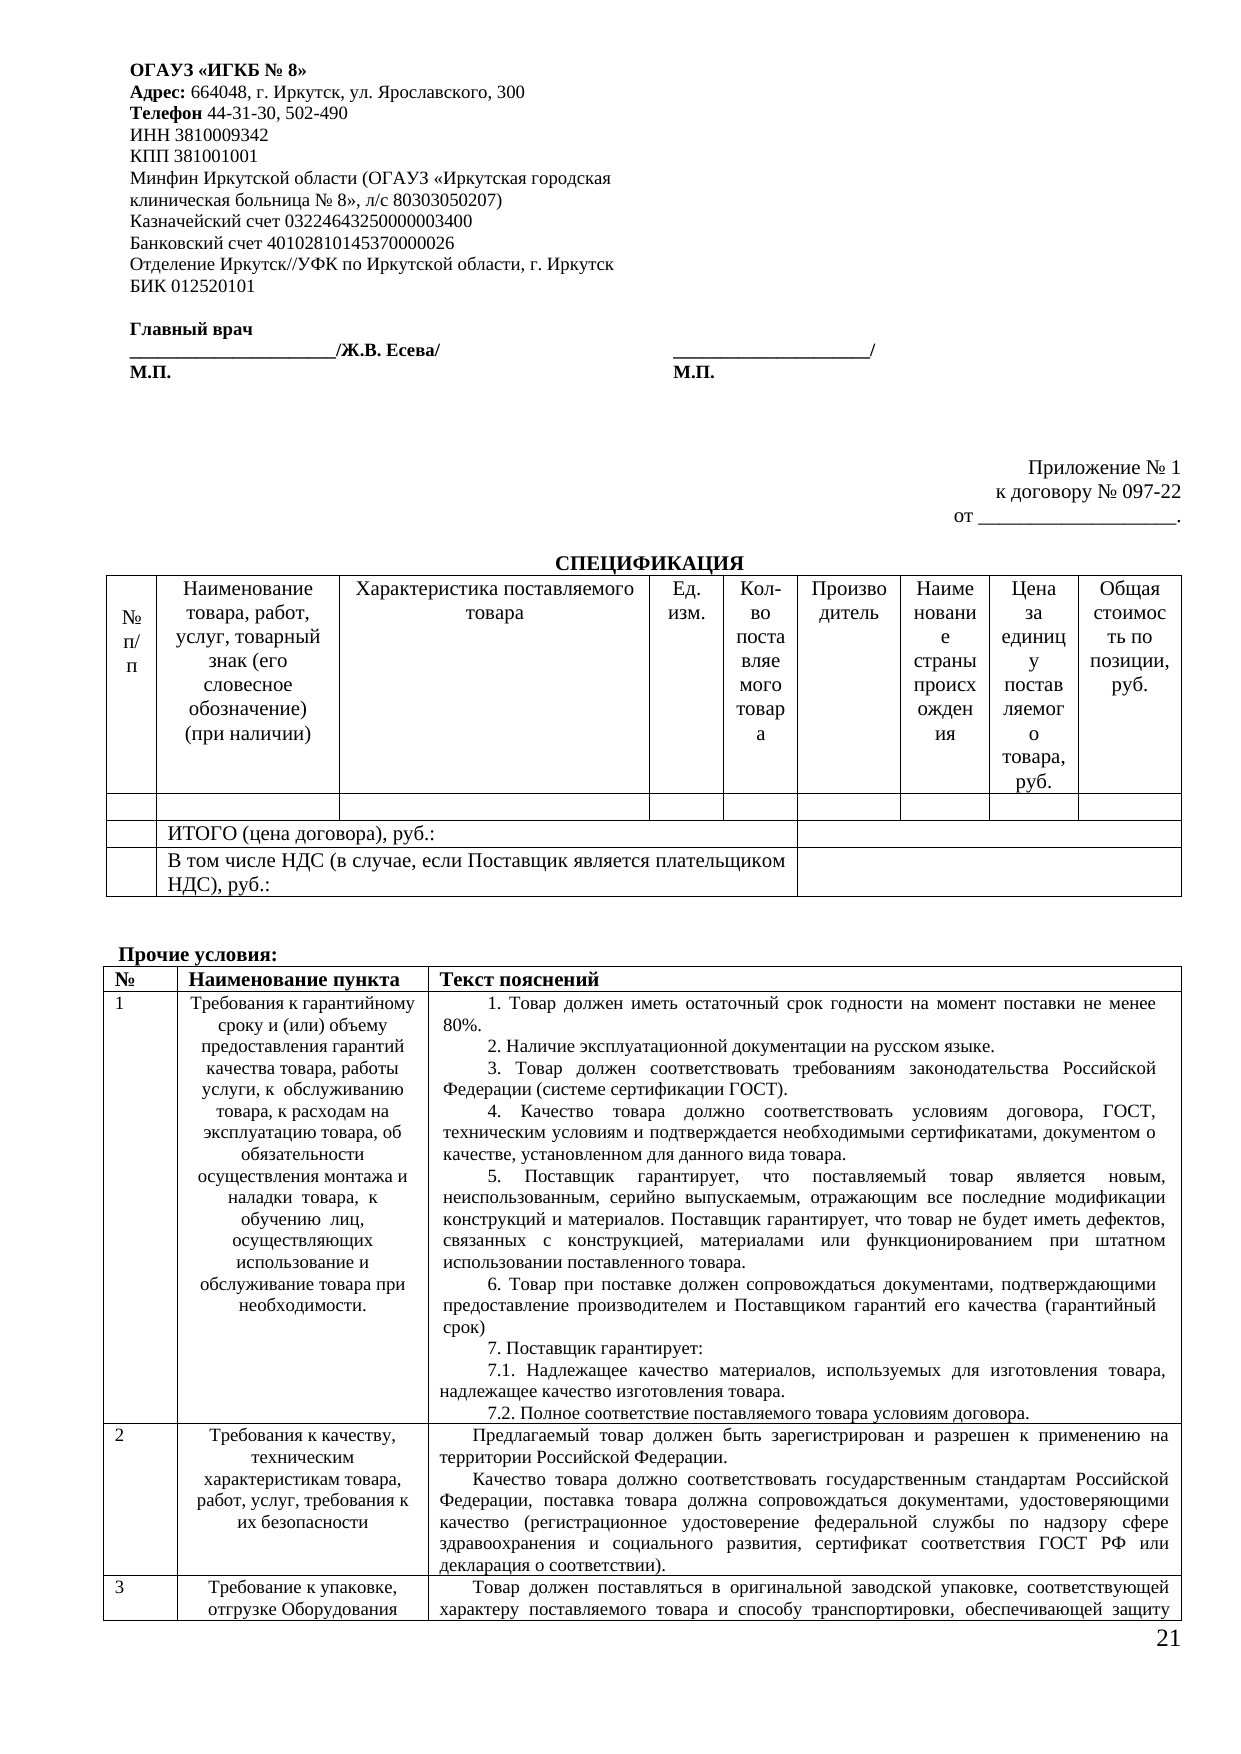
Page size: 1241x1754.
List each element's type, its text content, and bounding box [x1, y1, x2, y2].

table_cell 2 [104, 1424, 177, 1575]
table_cell [340, 794, 649, 820]
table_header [662, 59, 1193, 382]
table_header Наименование страны происхождения [901, 576, 989, 793]
table_cell ИТОГО (цена договора), руб.: [157, 821, 797, 847]
table_header Общая стоимость по позиции, руб. [1079, 576, 1181, 793]
table_cell [798, 821, 1181, 847]
table_header Производитель [798, 576, 900, 793]
text Прочие условия: [118, 942, 1181, 966]
table_cell Требования к качеству, техническим характеристикам товара, работ, услуг, требования к их безопасности [178, 1424, 428, 1575]
table_cell [798, 794, 900, 820]
table_header Кол-во поставляемого товара [724, 576, 797, 793]
table_header Ед. изм. [650, 576, 723, 793]
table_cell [178, 1576, 428, 1619]
text Приложение № 1 [118, 455, 1181, 479]
table_header Характеристика поставляемого товара [340, 576, 649, 793]
table_cell [724, 794, 797, 820]
table_cell [901, 794, 989, 820]
table_cell [157, 794, 339, 820]
table_cell 3 [104, 1576, 177, 1619]
table_cell 1 [104, 992, 177, 1423]
table_header № [104, 967, 177, 991]
table_cell [1079, 794, 1181, 820]
table_header Наименование товара, работ, услуг, товарный знак (его словесное обозначение) (при наличии) [157, 576, 339, 793]
table_header Цена за единицу поставляемого товара, руб. [990, 576, 1078, 793]
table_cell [429, 1576, 1181, 1619]
table_cell [798, 848, 1181, 896]
table_cell 1. Товар должен иметь остаточный срок годности на момент поставки не менее 80%. 2. Наличие эксплуатационной документации на русском языке. 3. Товар должен соответствовать требованиям законодательства Российской Федерации (системе сертификации ГОСТ). 4. Качество товара должно соответствовать условиям договора, ГОСТ, техническим условиям и подтверждается необходимыми сертификатами, документом о качестве, установленном для данного вида товара. 5. Поставщик гарантирует, что поставляемый товар является новым, неиспользованным, серийно выпускаемым, отражающим все последние модификации конструкций и материалов. Поставщик гарантирует, что товар не будет иметь дефектов, связанных с конструкцией, материалами или функционированием при штатном использовании поставленного товара. 6. Товар при поставке должен сопровождаться документами, подтверждающими предоставление производителем и Поставщиком гарантий его качества (гарантийный срок) 7. Поставщик гарантирует: 7.1. Надлежащее качество материалов, используемых для изготовления товара, надлежащее качество изготовления товара. 7.2. Полное соответствие поставляемого товара условиям договора. [429, 992, 1181, 1423]
table_header Наименование пункта [178, 967, 428, 991]
table_cell В том числе НДС (в случае, если Поставщик является плательщиком НДС), руб.: [157, 848, 797, 896]
table_cell [107, 848, 156, 896]
table_cell [650, 794, 723, 820]
table_cell Требования к гарантийному сроку и (или) объему предоставления гарантий качества товара, работы услуги, к обслуживанию товара, к расходам на эксплуатацию товара, об обязательности осуществления монтажа и наладки товара, к обучению лиц, осуществляющих использование и обслуживание товара при необходимости. [178, 992, 428, 1423]
table_header № п/п [107, 576, 156, 793]
table_header Текст пояснений [429, 967, 1181, 991]
table_cell Предлагаемый товар должен быть зарегистрирован и разрешен к применению на территории Российской Федерации. Качество товара должно соответствовать государственным стандартам Российской Федерации, поставка товара должна сопровождаться документами, удостоверяющими качество (регистрационное удостоверение федеральной службы по надзору сфере здравоохранения и социального развития, сертификат соответствия ГОСТ РФ или декларация о соответствии). [429, 1424, 1181, 1575]
table_cell [107, 821, 156, 847]
table_cell [990, 794, 1078, 820]
text СПЕЦИФИКАЦИЯ [118, 551, 1181, 575]
table_cell [107, 794, 156, 820]
text к договору № 097-22 от ___________________. [568, 479, 1181, 527]
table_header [118, 59, 662, 382]
